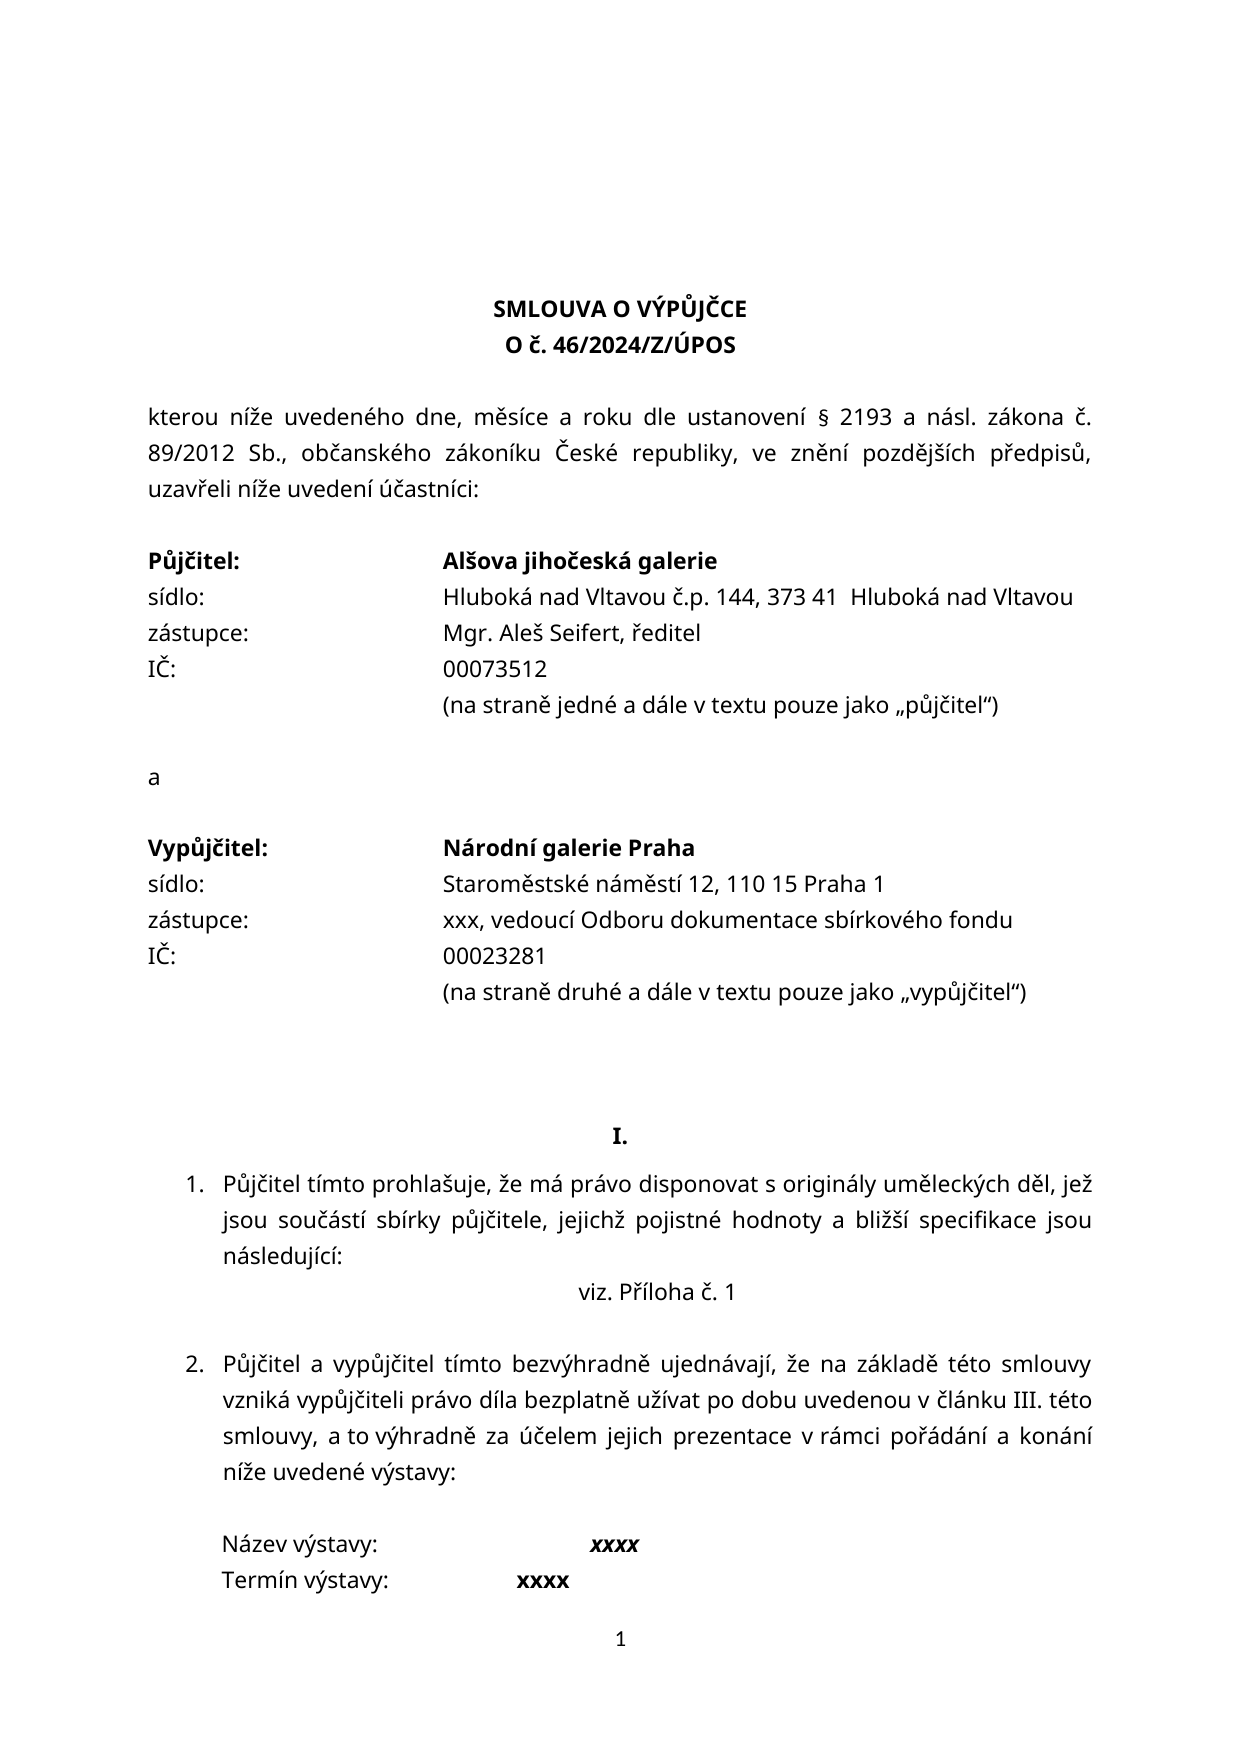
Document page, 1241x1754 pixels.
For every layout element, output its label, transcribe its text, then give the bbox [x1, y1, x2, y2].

text zástupce: Mgr. Aleš Seifert, ředitel [148, 617, 1093, 648]
text (na straně jedné a dále v textu pouze jako „půjčitel“) [148, 689, 1093, 720]
text O č. 46/2024/Z/ÚPOS [148, 329, 1093, 361]
list Termín výstavy: xxxx [177, 1564, 1093, 1595]
list Půjčitel tímto prohlašuje, že má právo disponovat s originály uměleckých děl, jež jsou součástí sbírky půjčitele, jejichž pojistné hodnoty a bližší specifikace jsou následující: [185, 1168, 1093, 1271]
text Vypůjčitel: Národní galerie Praha [148, 832, 1093, 864]
list Název výstavy: xxxx [177, 1528, 1093, 1559]
text kterou níže uvedeného dne, měsíce a roku dle ustanovení § 2193 a násl. zákona č. 89/2012 Sb., občanského zákoníku České republiky, ve znění pozdějších předpisů, uzavřeli níže uvedení účastníci: [148, 401, 1093, 504]
list Půjčitel a vypůjčitel tímto bezvýhradně ujednávají, že na základě této smlouvy vzniká vypůjčiteli právo díla bezplatně užívat po dobu uvedenou v článku III. této smlouvy, a to výhradně za účelem jejich prezentace v rámci pořádání a konání níže uvedené výstavy: [185, 1348, 1093, 1487]
text SMLOUVA O VÝPŮJČCE [148, 293, 1093, 324]
text sídlo: Staroměstské náměstí 12, 110 15 Praha 1 [148, 868, 1093, 899]
text zástupce: xxx, vedoucí Odboru dokumentace sbírkového fondu [148, 904, 1093, 936]
text a [148, 761, 1093, 792]
text I. [148, 1120, 1093, 1151]
text sídlo: Hluboká nad Vltavou č.p. 144, 373 41 Hluboká nad Vltavou [148, 581, 1093, 612]
text Půjčitel: Alšova jihočeská galerie [148, 545, 1093, 576]
text (na straně druhé a dále v textu pouze jako „vypůjčitel“) [148, 976, 1093, 1007]
text IČ: 00023281 [148, 940, 1093, 971]
text IČ: 00073512 [148, 653, 1093, 684]
list viz. Příloha č. 1 [223, 1276, 1093, 1307]
